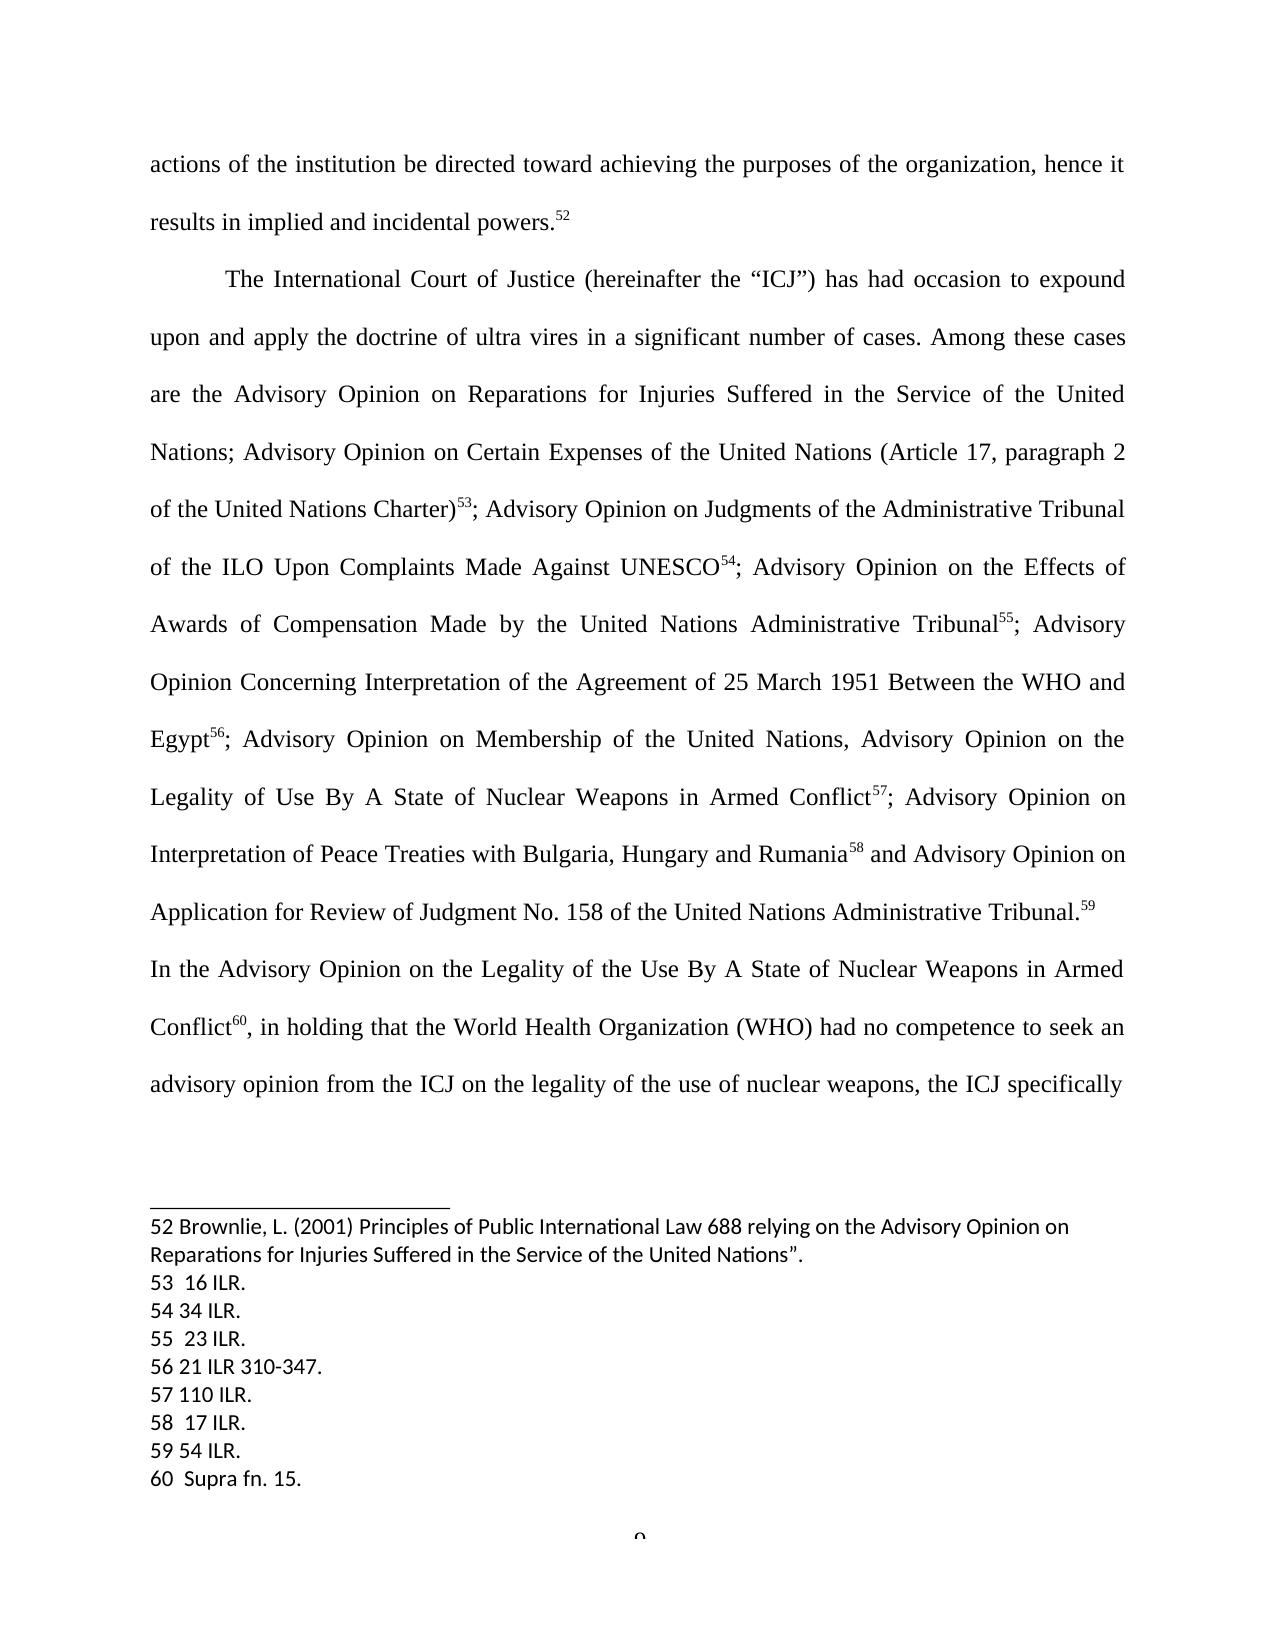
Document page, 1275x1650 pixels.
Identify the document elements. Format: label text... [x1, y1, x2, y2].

list 17 ILR. [150, 1408, 1171, 1436]
text actions of the institution be directed toward achieving the purposes of the organization, hence it results in implied and incidental powers.52 [150, 149, 1125, 235]
list 54 ILR. [150, 1436, 1171, 1464]
text 57 110 ILR. [150, 1380, 1171, 1408]
text In the Advisory Opinion on the Legality of the Use By A State of Nuclear Weapons in Armed Conflict60, in holding that the World Health Organization (WHO) had no competence to seek an advisory opinion from the ICJ on the legality of the use of nuclear weapons, the ICJ specifically [150, 954, 1125, 1098]
text The International Court of Justice (hereinafter the “ICJ”) has had occasion to expound upon and apply the doctrine of ultra vires in a significant number of cases. Among these cases are the Advisory Opinion on Reparations for Injuries Suffered in the Service of the United Nations; Advisory Opinion on Certain Expenses of the United Nations (Article 17, paragraph 2 of the United Nations Charter)53; Advisory Opinion on Judgments of the Administrative Tribunal of the ILO Upon Complaints Made Against UNESCO54; Advisory Opinion on the Effects of Awards of Compensation Made by the United Nations Administrative Tribunal55; Advisory Opinion Concerning Interpretation of the Agreement of 25 March 1951 Between the WHO and Egypt56; Advisory Opinion on Membership of the United Nations, Advisory Opinion on the Legality of Use By A State of Nuclear Weapons in Armed Conflict57; Advisory Opinion on Interpretation of Peace Treaties with Bulgaria, Hungary and Rumania58 and Advisory Opinion on Application for Review of Judgment No. 158 of the United Nations Administrative Tribunal.59 [150, 264, 1126, 925]
list Supra fn. 15. [150, 1464, 1171, 1492]
list 16 ILR. [150, 1268, 1171, 1296]
list Brownlie, L. (2001) Principles of Public International Law 688 relying on the Advisory Opinion on Reparations for Injuries Suffered in the Service of the United Nations”. [150, 1212, 1076, 1268]
list 34 ILR. [150, 1296, 1171, 1324]
list 23 ILR. [150, 1324, 1171, 1352]
text 56 21 ILR 310-347. [150, 1352, 1171, 1380]
